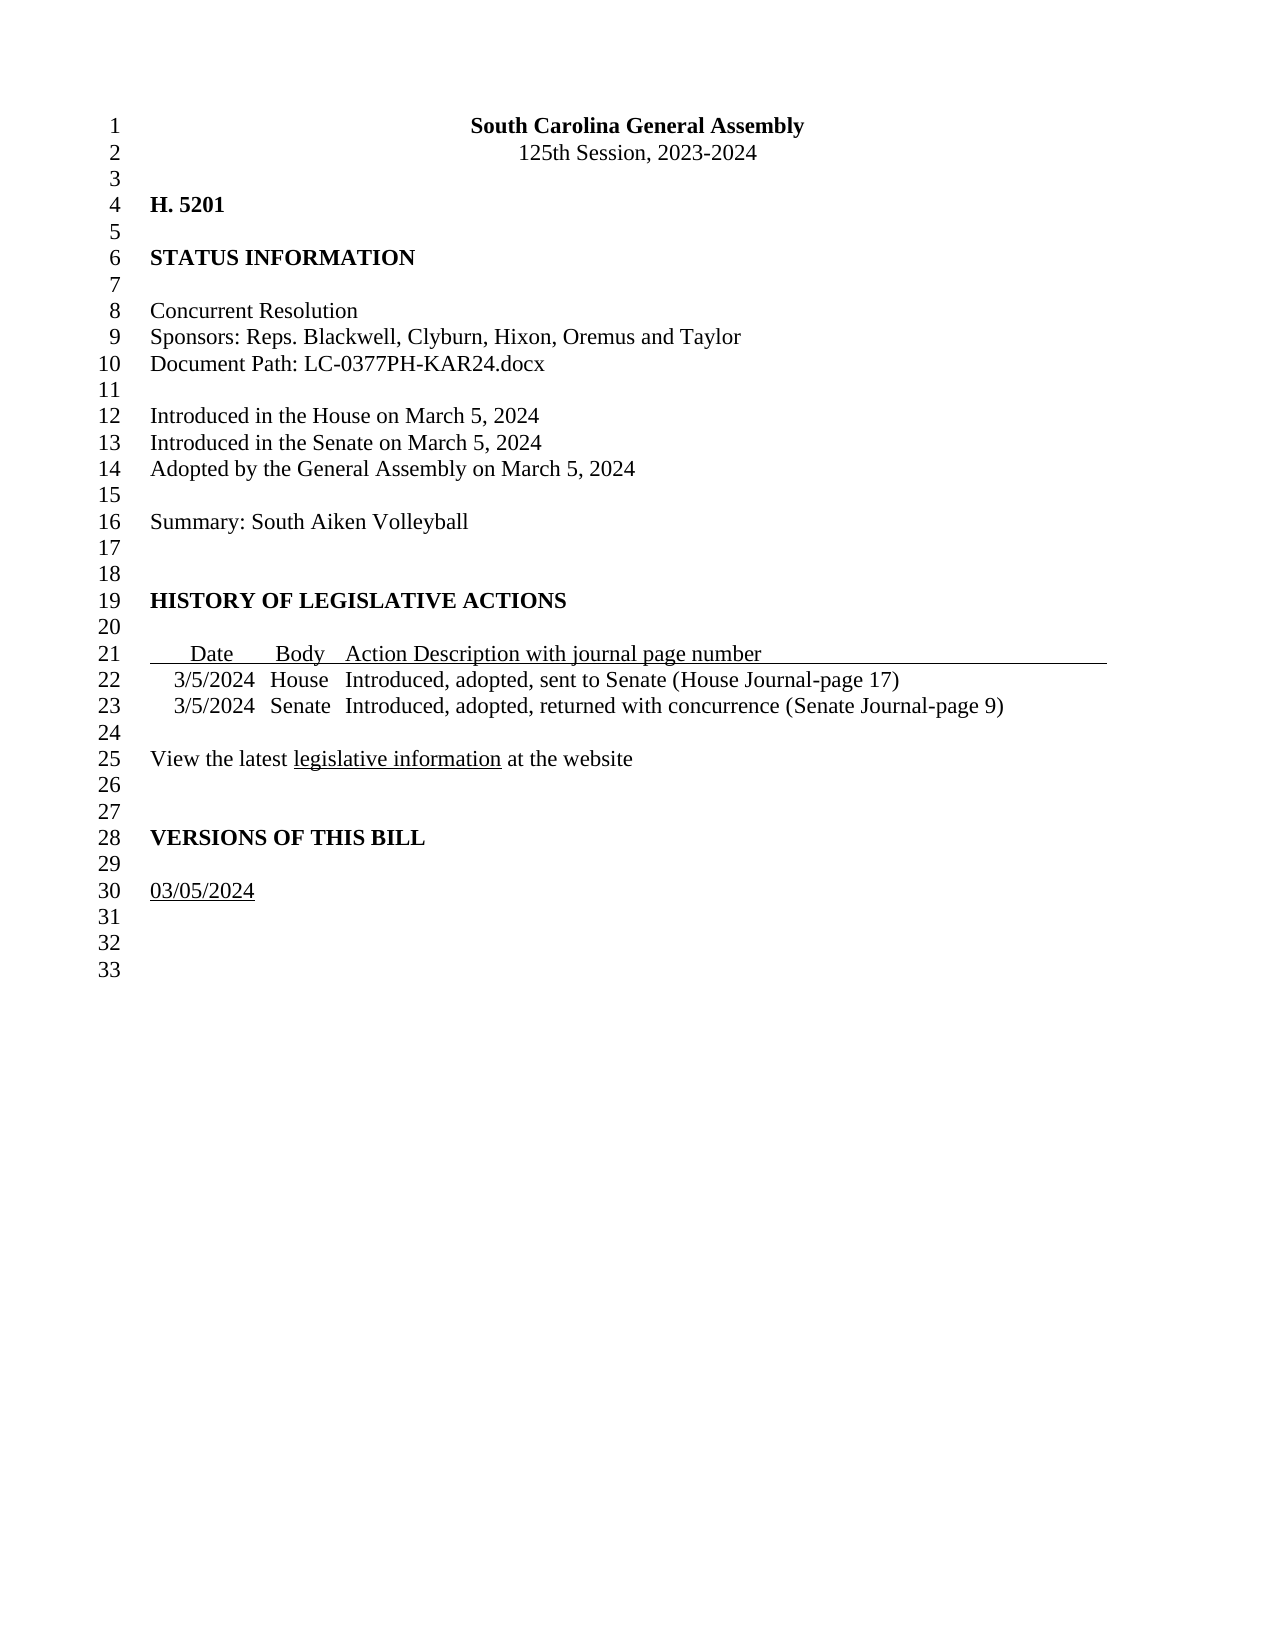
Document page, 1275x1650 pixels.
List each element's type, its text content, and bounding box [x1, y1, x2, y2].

text Date Body Action Description with journal page number [150, 639, 1125, 666]
text 3/5/2024 Senate Introduced, adopted, returned with concurrence (Senate Journal-page 9) [150, 692, 1125, 719]
text Document Path: LC-0377PH-KAR24.docx [150, 350, 1125, 376]
text HISTORY OF LEGISLATIVE ACTIONS [150, 587, 1125, 613]
text Introduced in the House on March 5, 2024 [150, 402, 1125, 429]
text STATUS INFORMATION [150, 244, 1125, 271]
text VERSIONS OF THIS BILL [150, 824, 1125, 850]
text 3/5/2024 House Introduced, adopted, sent to Senate (House Journal-page 17) [150, 666, 1125, 692]
text 125th Session, 2023-2024 [150, 139, 1125, 165]
text Concurrent Resolution [150, 297, 1125, 323]
text Introduced in the Senate on March 5, 2024 [150, 429, 1125, 455]
text Sponsors: Reps. Blackwell, Clyburn, Hixon, Oremus and Taylor [150, 323, 1125, 350]
text Summary: South Aiken Volleyball [150, 508, 1125, 534]
text H. 5201 [150, 192, 1125, 218]
text South Carolina General Assembly [150, 112, 1125, 139]
text Adopted by the General Assembly on March 5, 2024 [150, 455, 1125, 481]
text 03/05/2024 [150, 877, 1125, 903]
text View the latest legislative information at the website [150, 745, 1125, 771]
